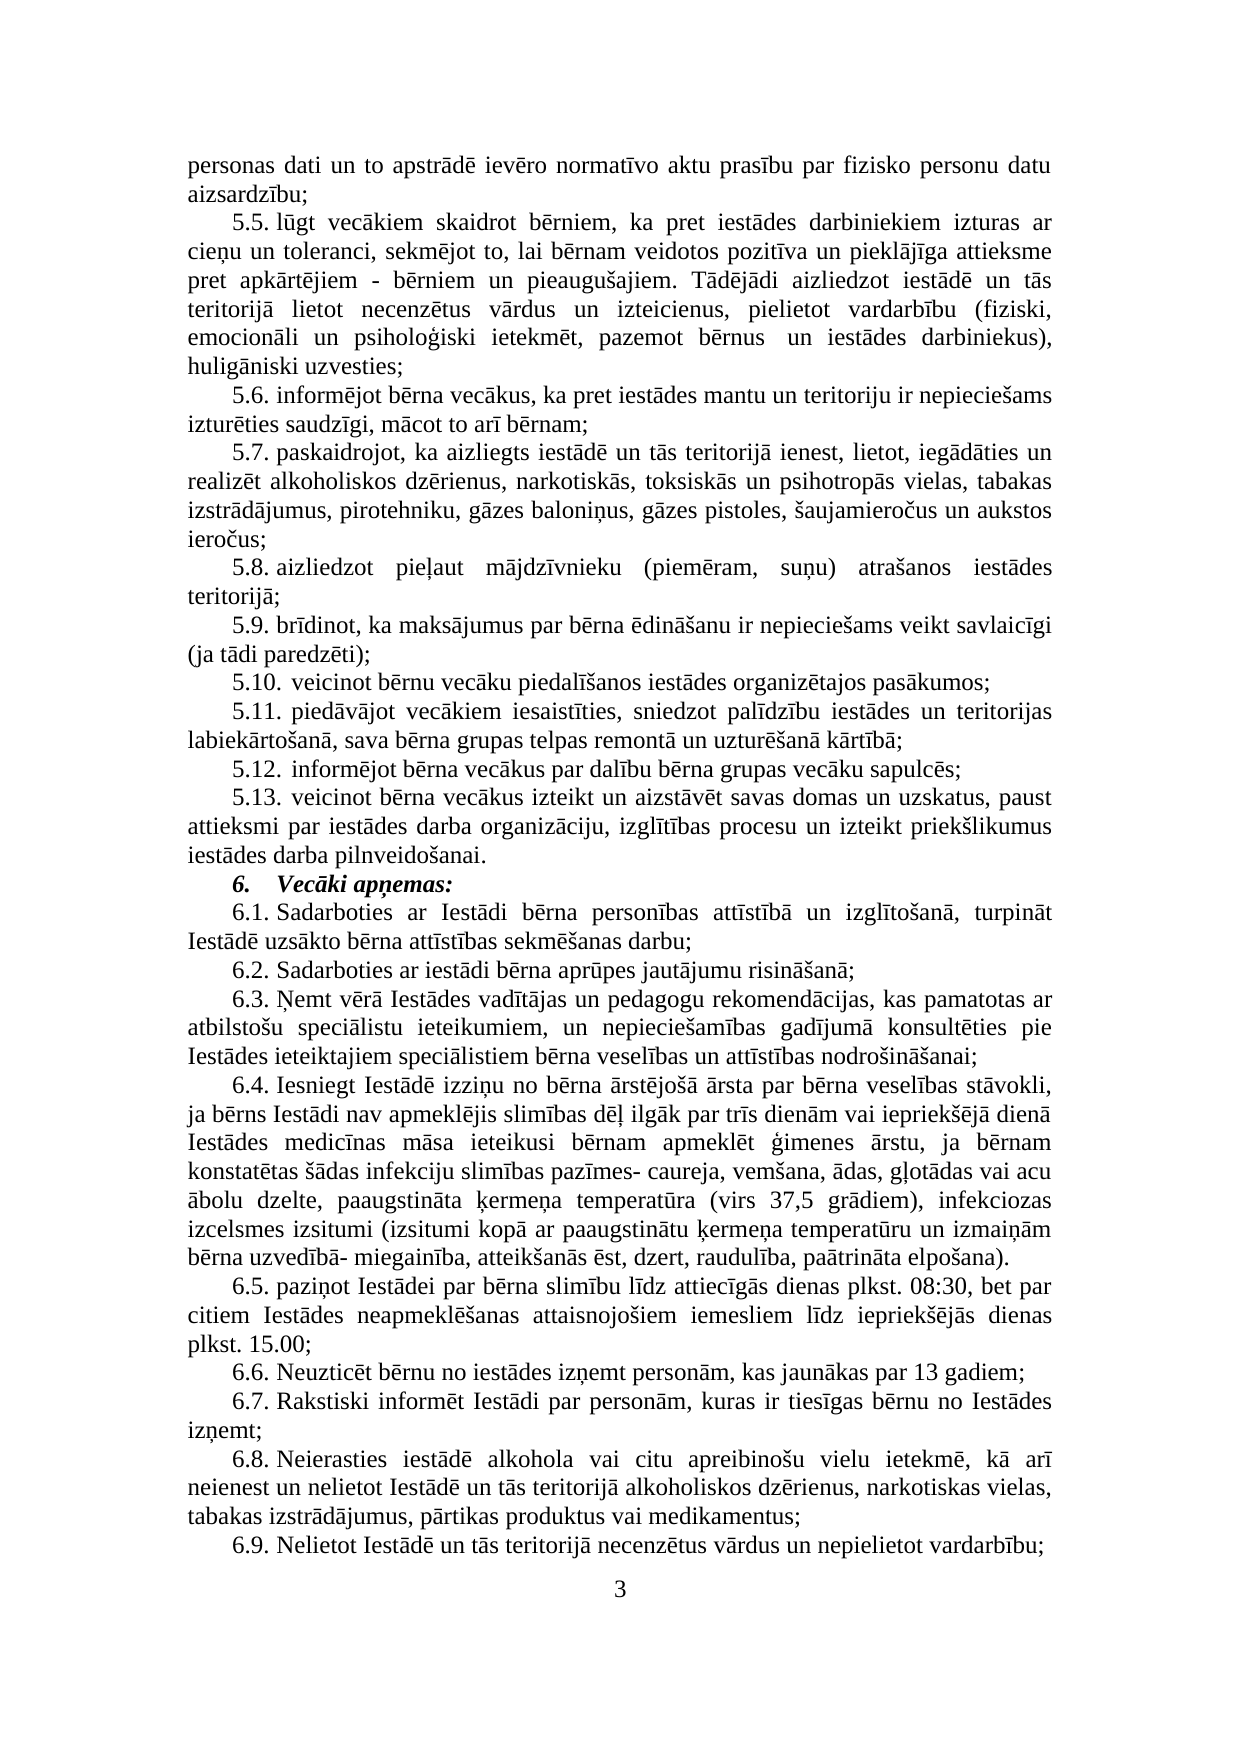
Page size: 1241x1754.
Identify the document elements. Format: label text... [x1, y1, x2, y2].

list paziņot Iestādei par bērna slimību līdz attiecīgās dienas plkst. 08:30, bet par citiem Iestādes neapmeklēšanas attaisnojošiem iemesliem līdz iepriekšējās dienas plkst. 15.00; [187, 1271, 1053, 1357]
list Nelietot Iestādē un tās teritorijā necenzētus vārdus un nepielietot vardarbību; [187, 1530, 1053, 1559]
list lūgt vecākiem skaidrot bērniem, ka pret iestādes darbiniekiem izturas ar cieņu un toleranci, sekmējot to, lai bērnam veidotos pozitīva un pieklājīga attieksme pret apkārtējiem - bērniem un pieaugušajiem. Tādējādi aizliedzot iestādē un tās teritorijā lietot necenzētus vārdus un izteicienus, pielietot vardarbību (fiziski, emocionāli un psiholoģiski ietekmēt, pazemot bērnus un iestādes darbiniekus), huligāniski uzvesties; [187, 207, 1053, 380]
list aizliedzot pieļaut mājdzīvnieku (piemēram, suņu) atrašanos iestādes teritorijā; [187, 552, 1053, 610]
list Neuzticēt bērnu no iestādes izņemt personām, kas jaunākas par 13 gadiem; [187, 1357, 1053, 1386]
list Iesniegt Iestādē izziņu no bērna ārstējošā ārsta par bērna veselības stāvokli, ja bērns Iestādi nav apmeklējis slimības dēļ ilgāk par trīs dienām vai iepriekšējā dienā Iestādes medicīnas māsa ieteikusi bērnam apmeklēt ģimenes ārstu, ja bērnam konstatētas šādas infekciju slimības pazīmes- caureja, vemšana, ādas, gļotādas vai acu ābolu dzelte, paaugstināta ķermeņa temperatūra (virs 37,5 grādiem), infekciozas izcelsmes izsitumi (izsitumi kopā ar paaugstinātu ķermeņa temperatūru un izmaiņām bērna uzvedībā- miegainība, atteikšanās ēst, dzert, raudulība, paātrināta elpošana). [187, 1070, 1053, 1271]
list Rakstiski informēt Iestādi par personām, kuras ir tiesīgas bērnu no Iestādes izņemt; [187, 1386, 1053, 1444]
list informējot bērna vecākus par dalību bērna grupas vecāku sapulcēs; [187, 754, 1053, 782]
list Sadarboties ar iestādi bērna aprūpes jautājumu risināšanā; [187, 955, 1053, 984]
list veicinot bērna vecākus izteikt un aizstāvēt savas domas un uzskatus, paust attieksmi par iestādes darba organizāciju, izglītības procesu un izteikt priekšlikumus iestādes darba pilnveidošanai. [187, 782, 1053, 869]
list piedāvājot vecākiem iesaistīties, sniedzot palīdzību iestādes un teritorijas labiekārtošanā, sava bērna grupas telpas remontā un uzturēšanā kārtībā; [187, 696, 1053, 754]
list Sadarboties ar Iestādi bērna personības attīstībā un izglītošanā, turpināt Iestādē uzsākto bērna attīstības sekmēšanas darbu; [187, 897, 1053, 955]
list informējot bērna vecākus, ka pret iestādes mantu un teritoriju ir nepieciešams izturēties saudzīgi, mācot to arī bērnam; [187, 380, 1053, 437]
list Neierasties iestādē alkohola vai citu apreibinošu vielu ietekmē, kā arī neienest un nelietot Iestādē un tās teritorijā alkoholiskos dzērienus, narkotiskas vielas, tabakas izstrādājumus, pārtikas produktus vai medikamentus; [187, 1444, 1053, 1530]
list veicinot bērnu vecāku piedalīšanos iestādes organizētajos pasākumos; [187, 667, 1053, 696]
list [187, 150, 1053, 207]
list brīdinot, ka maksājumus par bērna ēdināšanu ir nepieciešams veikt savlaicīgi (ja tādi paredzēti); [187, 610, 1053, 667]
list Ņemt vērā Iestādes vadītājas un pedagogu rekomendācijas, kas pamatotas ar atbilstošu speciālistu ieteikumiem, un nepieciešamības gadījumā konsultēties pie Iestādes ieteiktajiem speciālistiem bērna veselības un attīstības nodrošināšanai; [187, 984, 1053, 1070]
list paskaidrojot, ka aizliegts iestādē un tās teritorijā ienest, lietot, iegādāties un realizēt alkoholiskos dzērienus, narkotiskās, toksiskās un psihotropās vielas, tabakas izstrādājumus, pirotehniku, gāzes baloniņus, gāzes pistoles, šaujamieročus un aukstos ieročus; [187, 437, 1053, 552]
list Vecāki apņemas: [232, 869, 1053, 897]
